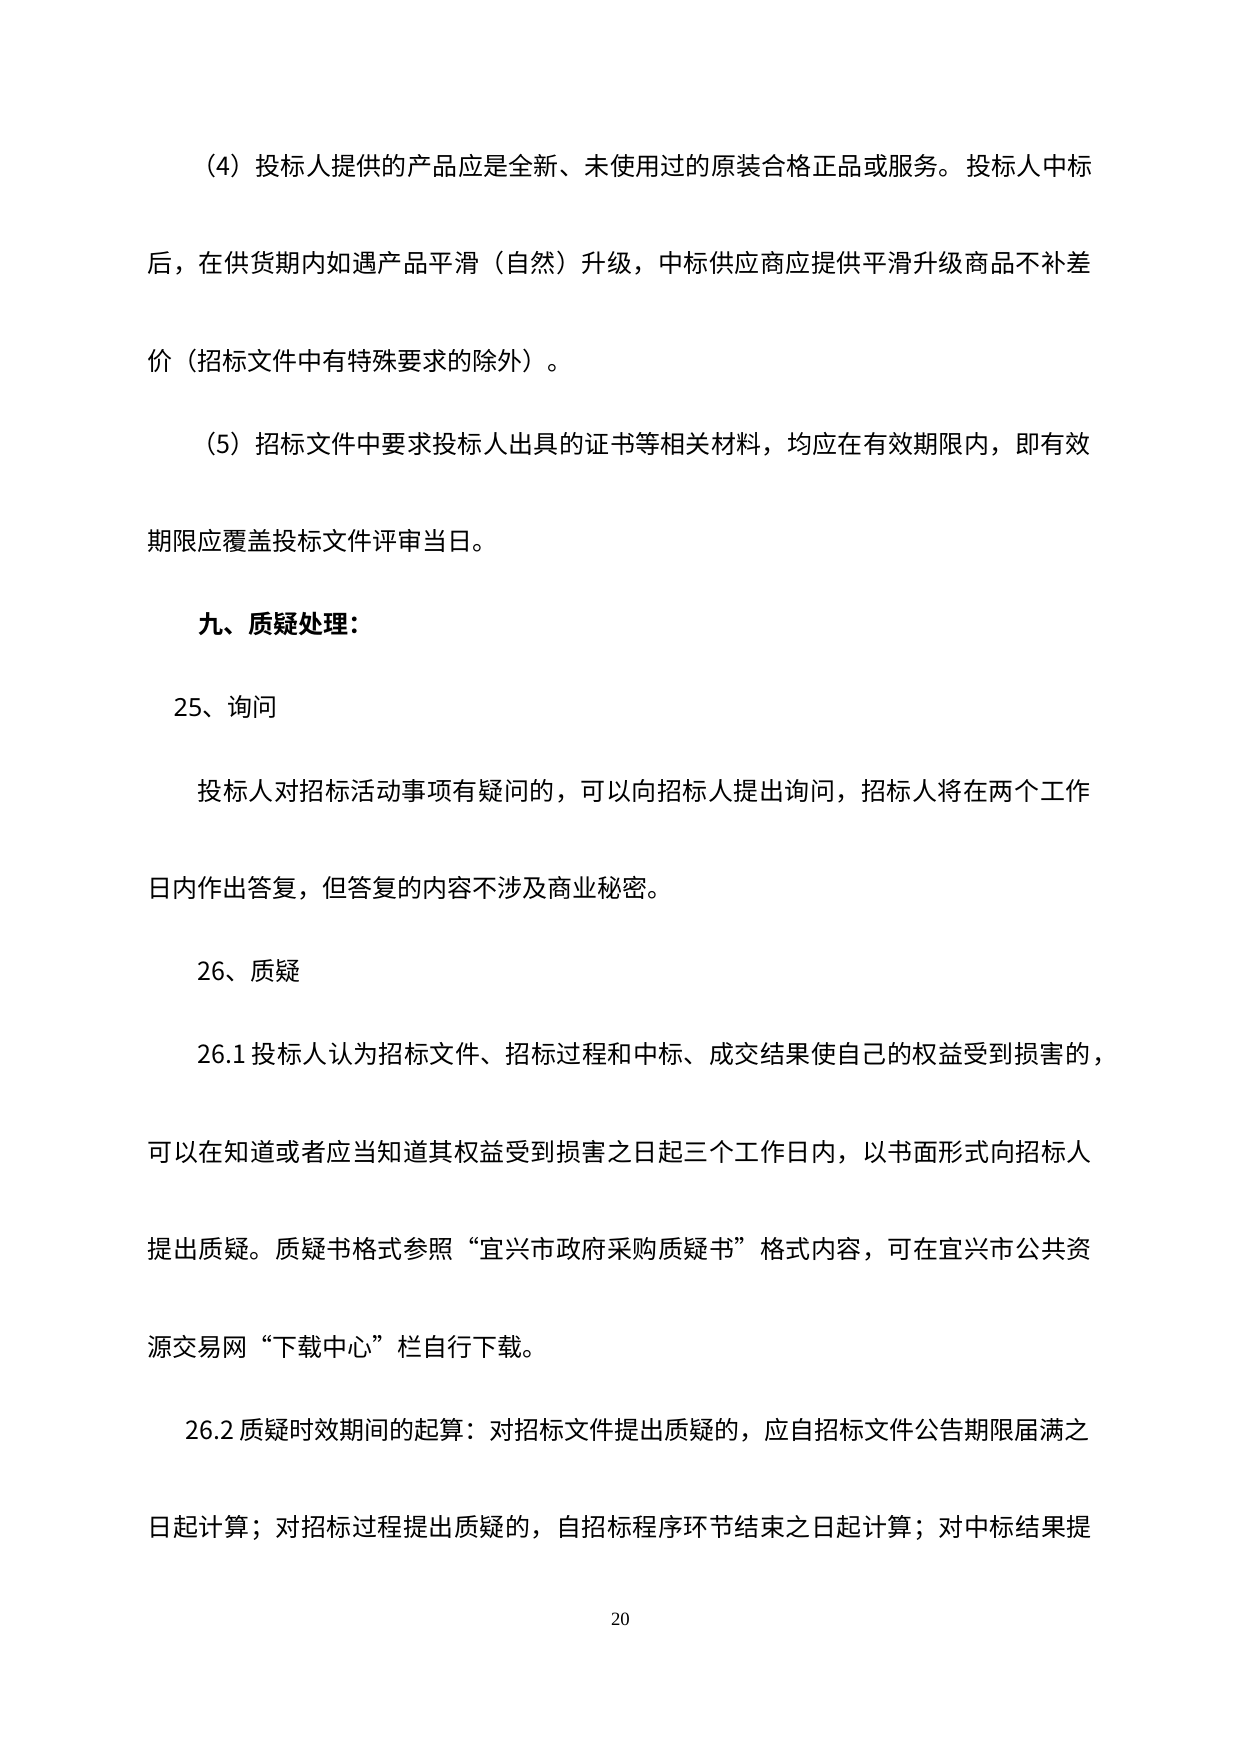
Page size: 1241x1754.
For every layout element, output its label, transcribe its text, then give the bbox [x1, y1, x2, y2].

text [148, 1396, 1092, 1558]
text 投标人对招标活动事项有疑问的，可以向招标人提出询问，招标人将在两个工作日内作出答复，但答复的内容不涉及商业秘密。 [148, 757, 1092, 919]
list 质疑处理： [148, 590, 1092, 655]
text 25、询问 [148, 673, 1092, 738]
list 招标文件中要求投标人出具的证书等相关材料，均应在有效期限内，即有效期限应覆盖投标文件评审当日。 [148, 410, 1092, 572]
list 投标人提供的产品应是全新、未使用过的原装合格正品或服务。投标人中标后，在供货期内如遇产品平滑（自然）升级，中标供应商应提供平滑升级商品不补差价（招标文件中有特殊要求的除外）。 [148, 132, 1092, 392]
text 26.1投标人认为招标文件、招标过程和中标、成交结果使自己的权益受到损害的，可以在知道或者应当知道其权益受到损害之日起三个工作日内，以书面形式向招标人提出质疑。质疑书格式参照“宜兴市政府采购质疑书”格式内容，可在宜兴市公共资源交易网“下载中心”栏自行下载。 [148, 1020, 1092, 1378]
text 26、质疑 [148, 937, 1092, 1002]
